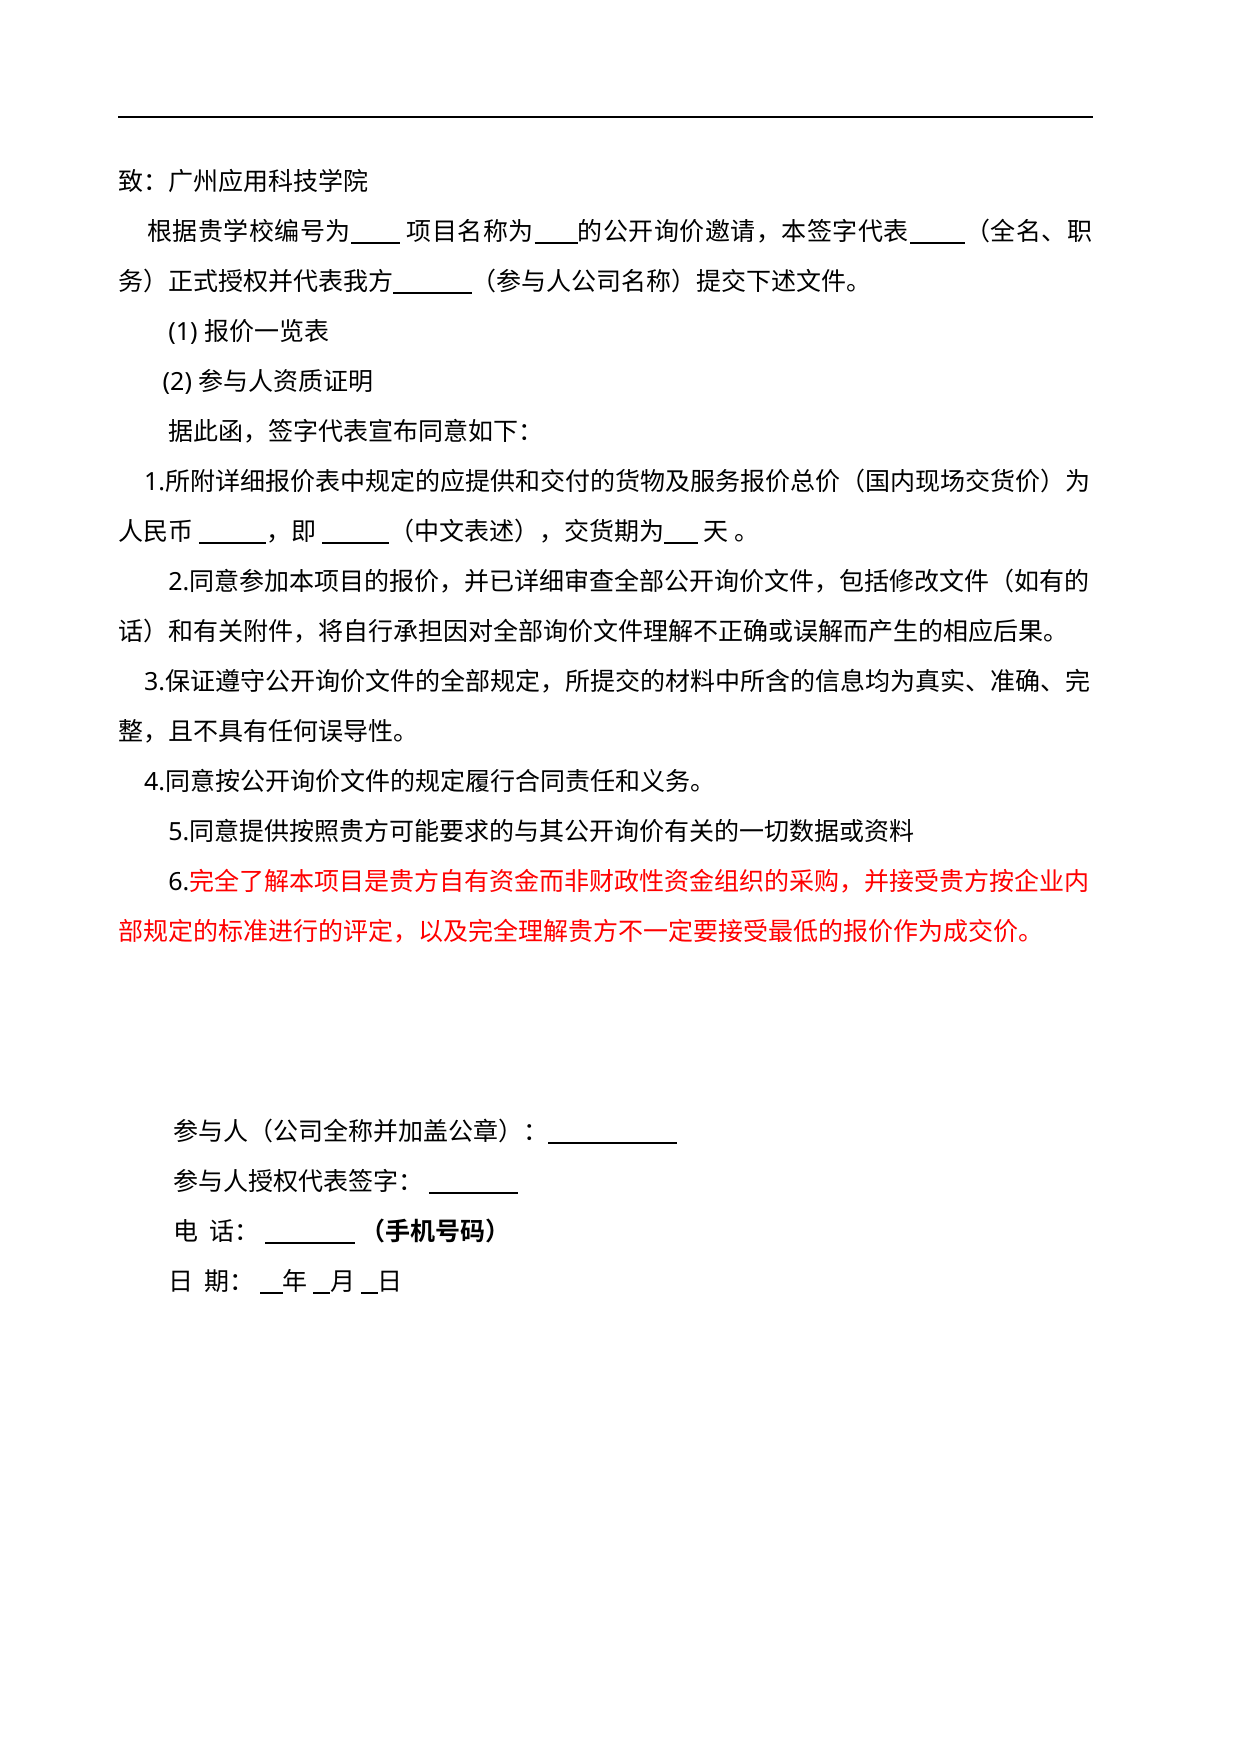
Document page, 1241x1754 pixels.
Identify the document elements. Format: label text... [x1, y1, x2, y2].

text (2) 参与人资质证明 [118, 350, 1093, 400]
text 参与人（公司全称并加盖公章）： [148, 1100, 1093, 1150]
text 5.同意提供按照贵方可能要求的与其公开询价有关的一切数据或资料 [118, 800, 1093, 850]
text 1.所附详细报价表中规定的应提供和交付的货物及服务报价总价（国内现场交货价）为人民币 ，即 （中文表述），交货期为 天 。 [118, 450, 1093, 550]
text 根据贵学校编号为 项目名称为 的公开询价邀请，本签字代表 （全名、职务）正式授权并代表我方 （参与人公司名称）提交下述文件。 [118, 200, 1093, 300]
text (1) 报价一览表 [118, 300, 1093, 350]
text 2.同意参加本项目的报价，并已详细审查全部公开询价文件，包括修改文件（如有的话）和有关附件，将自行承担因对全部询价文件理解不正确或误解而产生的相应后果。 [118, 550, 1093, 650]
text 参与人授权代表签字： [148, 1150, 1093, 1200]
text 电 话： （手机号码） [148, 1200, 1093, 1250]
text 4.同意按公开询价文件的规定履行合同责任和义务。 [118, 750, 1093, 800]
text 致：广州应用科技学院 [118, 150, 1093, 200]
text 日 期： 年 月 日 [118, 1250, 1093, 1300]
text 3.保证遵守公开询价文件的全部规定，所提交的材料中所含的信息均为真实、准确、完整，且不具有任何误导性。 [118, 650, 1093, 750]
text 6.完全了解本项目是贵方自有资金而非财政性资金组织的采购，并接受贵方按企业内部规定的标准进行的评定，以及完全理解贵方不一定要接受最低的报价作为成交价。 [118, 850, 1093, 950]
text 据此函，签字代表宣布同意如下： [118, 400, 1093, 450]
